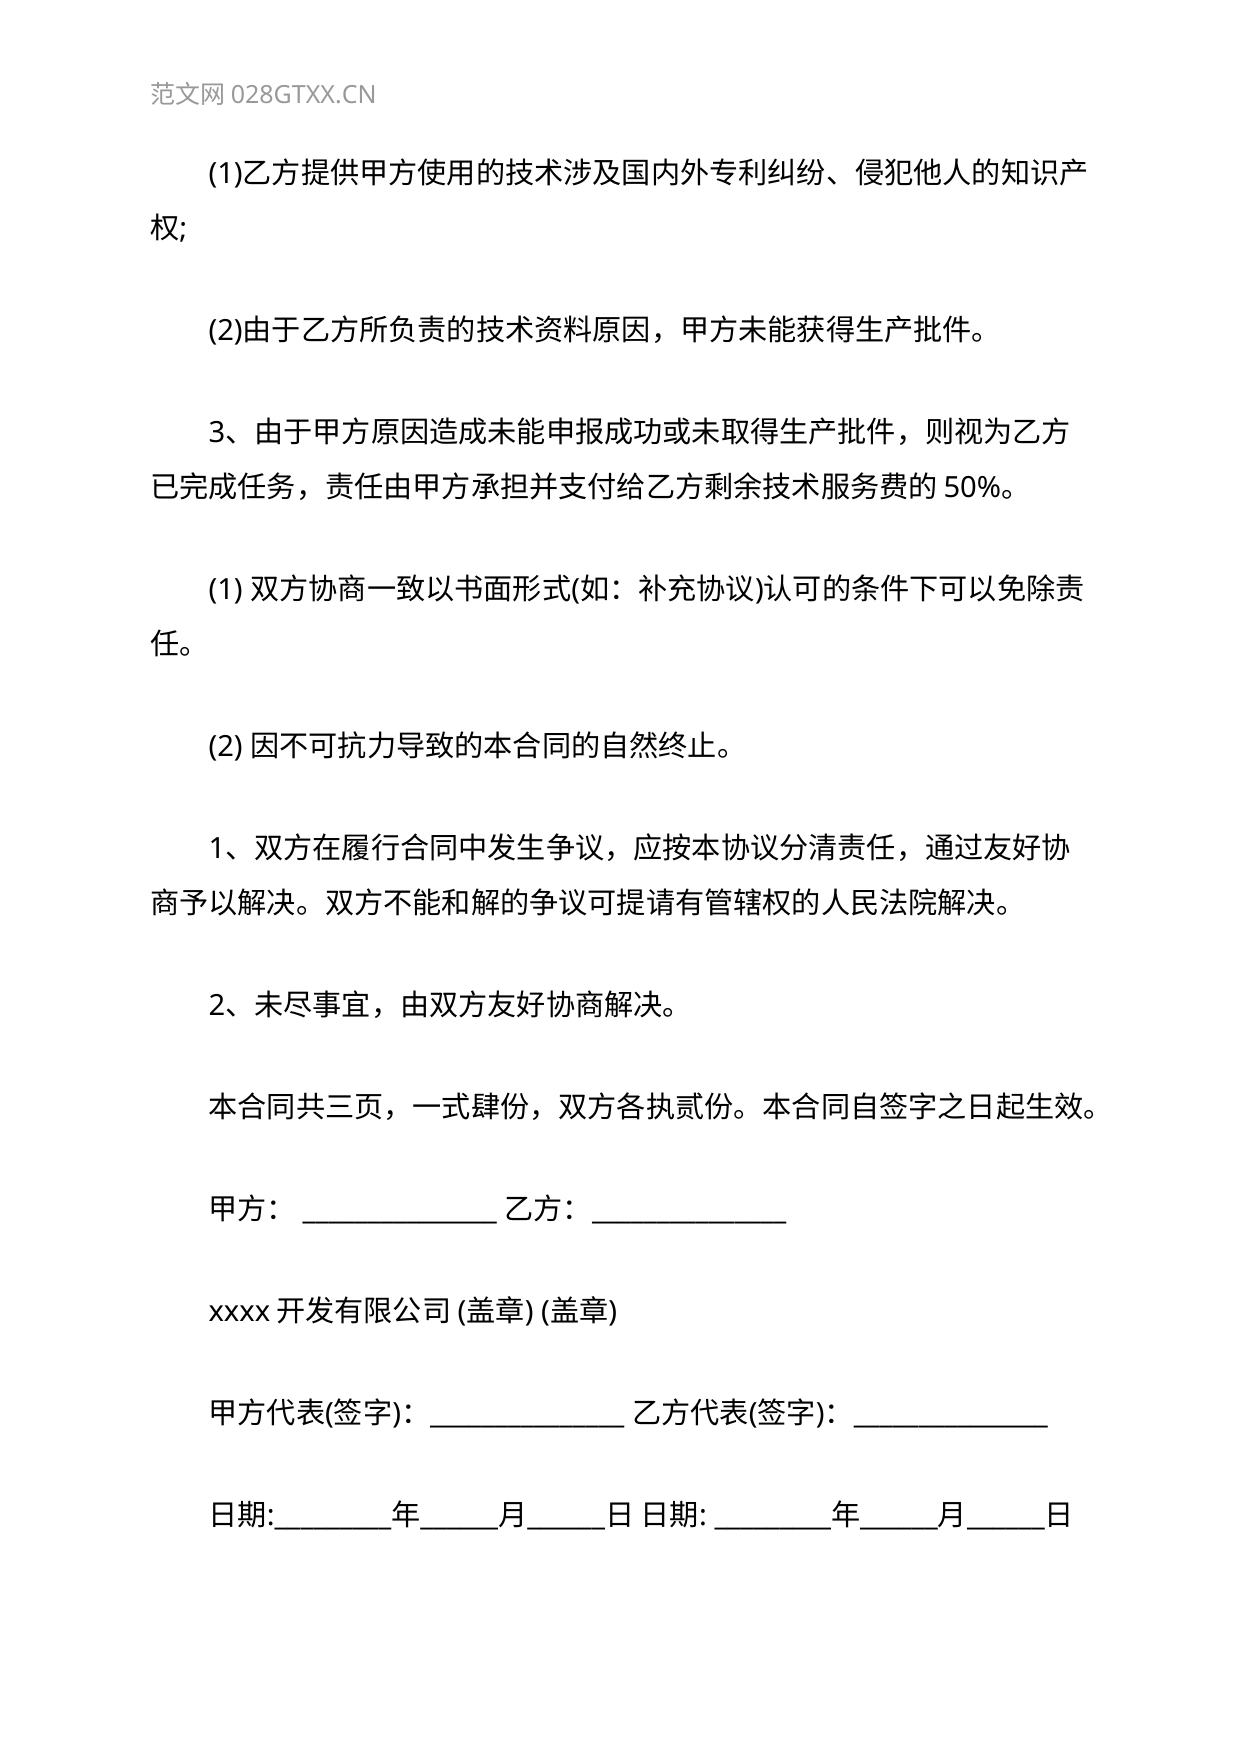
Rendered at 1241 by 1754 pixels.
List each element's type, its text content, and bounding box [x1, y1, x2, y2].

text xxxx开发有限公司 (盖章) (盖章) [150, 1287, 1090, 1329]
text (1)乙方提供甲方使用的技术涉及国内外专利纠纷、侵犯他人的知识产权; [150, 150, 1090, 247]
text (2) 因不可抗力导致的本合同的自然终止。 [150, 723, 1090, 765]
text 甲方： _______________ 乙方：_______________ [150, 1185, 1090, 1228]
text 日期:_________年______月______日 日期: _________年______月______日 [150, 1491, 1090, 1533]
text 甲方代表(签字)：_______________ 乙方代表(签字)：_______________ [150, 1389, 1090, 1432]
text 2、未尽事宜，由双方友好协商解决。 [150, 981, 1090, 1024]
text 1、双方在履行合同中发生争议，应按本协议分清责任，通过友好协商予以解决。双方不能和解的争议可提请有管辖权的人民法院解决。 [150, 825, 1090, 922]
text (1) 双方协商一致以书面形式(如：补充协议)认可的条件下可以免除责任。 [150, 566, 1090, 663]
text 3、由于甲方原因造成未能申报成功或未取得生产批件，则视为乙方已完成任务，责任由甲方承担并支付给乙方剩余技术服务费的50%。 [150, 409, 1090, 506]
text (2)由于乙方所负责的技术资料原因，甲方未能获得生产批件。 [150, 307, 1090, 349]
text 本合同共三页，一式肆份，双方各执贰份。本合同自签字之日起生效。 [150, 1083, 1090, 1126]
